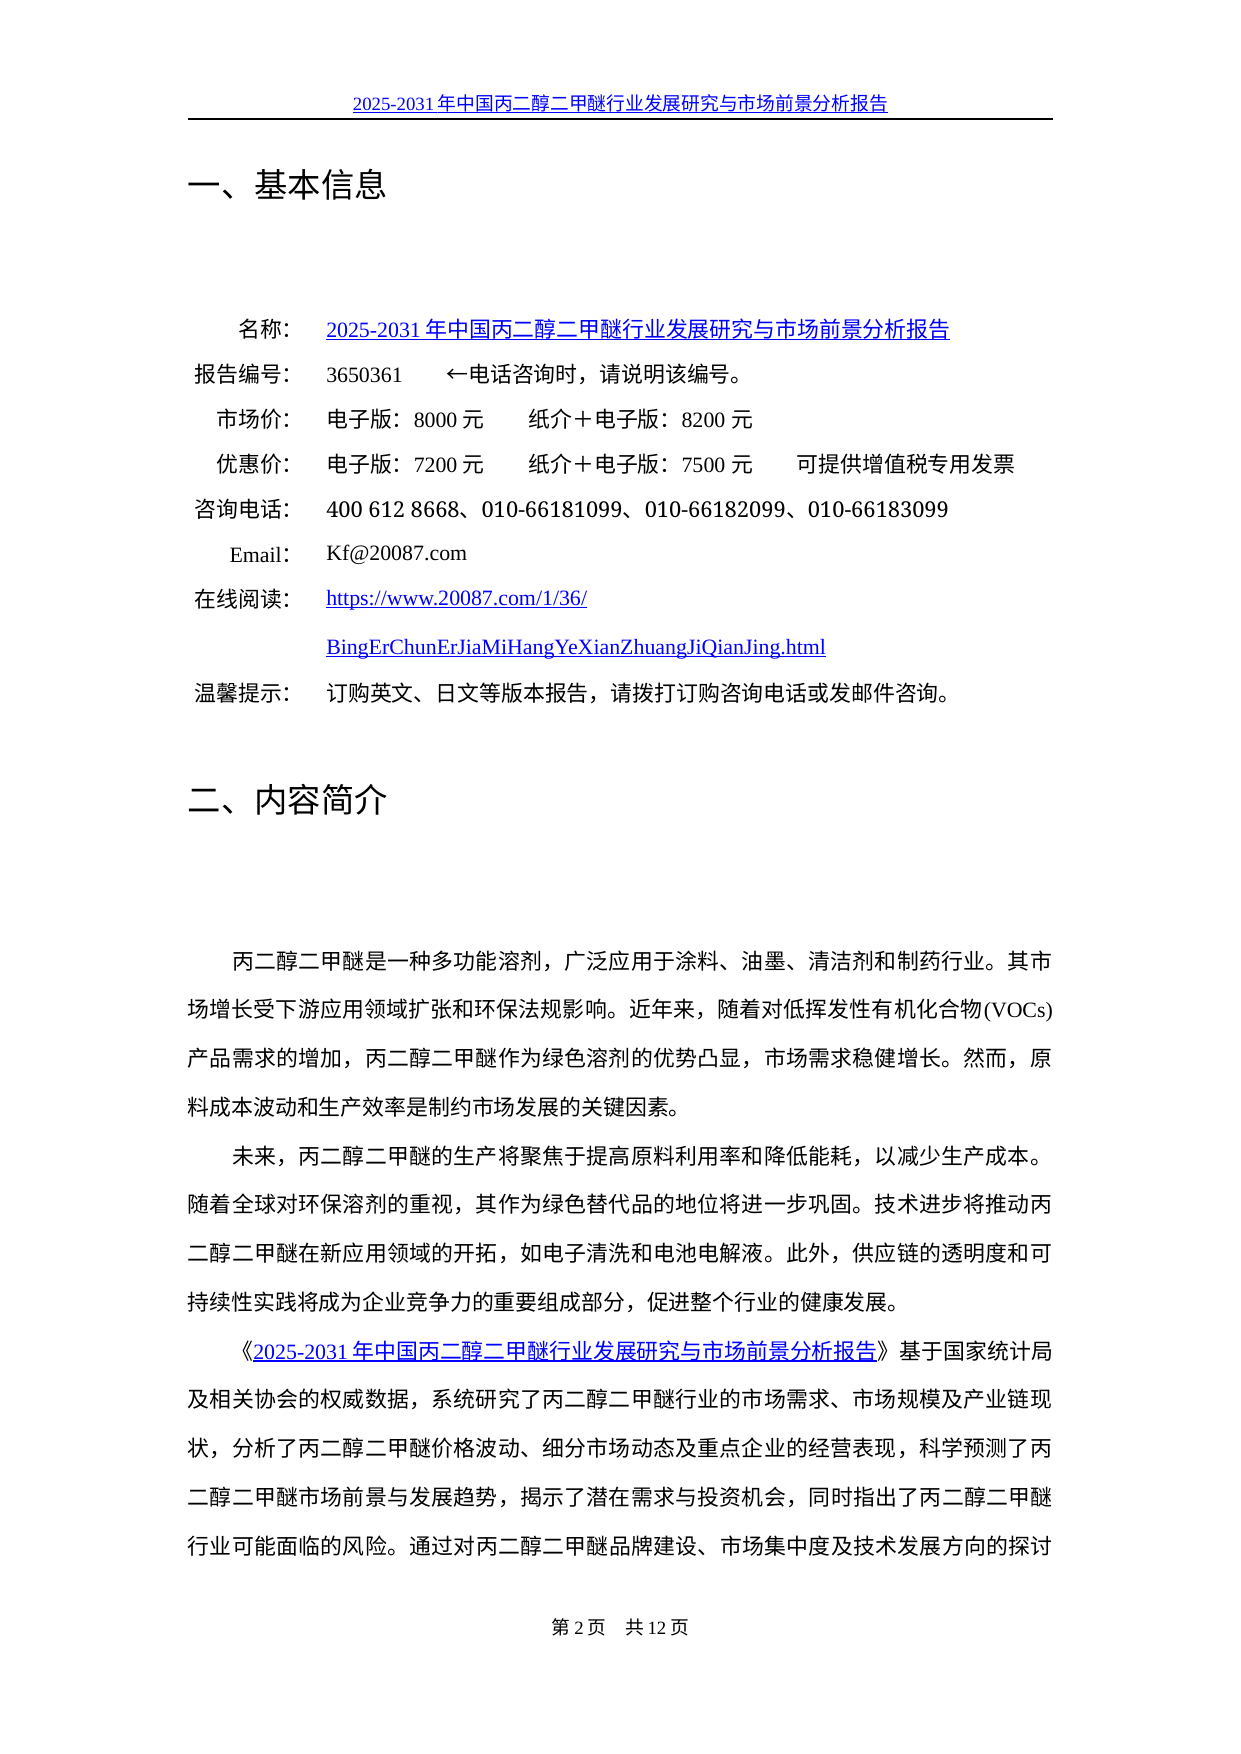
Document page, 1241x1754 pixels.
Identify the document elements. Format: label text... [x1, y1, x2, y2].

table_cell Kf@20087.com [315, 537, 1073, 582]
table_cell 优惠价： [167, 447, 315, 492]
table_cell 电子版：8000 元 纸介＋电子版：8200 元 [315, 402, 1073, 447]
title 一、基本信息 [187, 150, 1053, 215]
table_cell 3650361 ←电话咨询时，请说明该编号。 [315, 357, 1073, 402]
table_cell 温馨提示： [167, 675, 315, 720]
table_cell 市场价： [167, 402, 315, 447]
table_cell 咨询电话： [167, 492, 315, 537]
table_header 2025-2031年中国丙二醇二甲醚行业发展研究与市场前景分析报告 [315, 312, 1073, 357]
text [187, 943, 1053, 1561]
table_cell 在线阅读： [167, 582, 315, 675]
title 二、内容简介 [187, 766, 1053, 831]
table_cell Email： [167, 537, 315, 582]
table_cell 订购英文、日文等版本报告，请拨打订购咨询电话或发邮件咨询。 [315, 675, 1073, 720]
table_cell 400 612 8668、010-66181099、010-66182099、010-66183099 [315, 492, 1073, 537]
table_cell [315, 582, 1073, 675]
table_cell 电子版：7200 元 纸介＋电子版：7500 元 可提供增值税专用发票 [315, 447, 1073, 492]
table_cell 报告编号： [167, 357, 315, 402]
table_header 名称： [167, 312, 315, 357]
